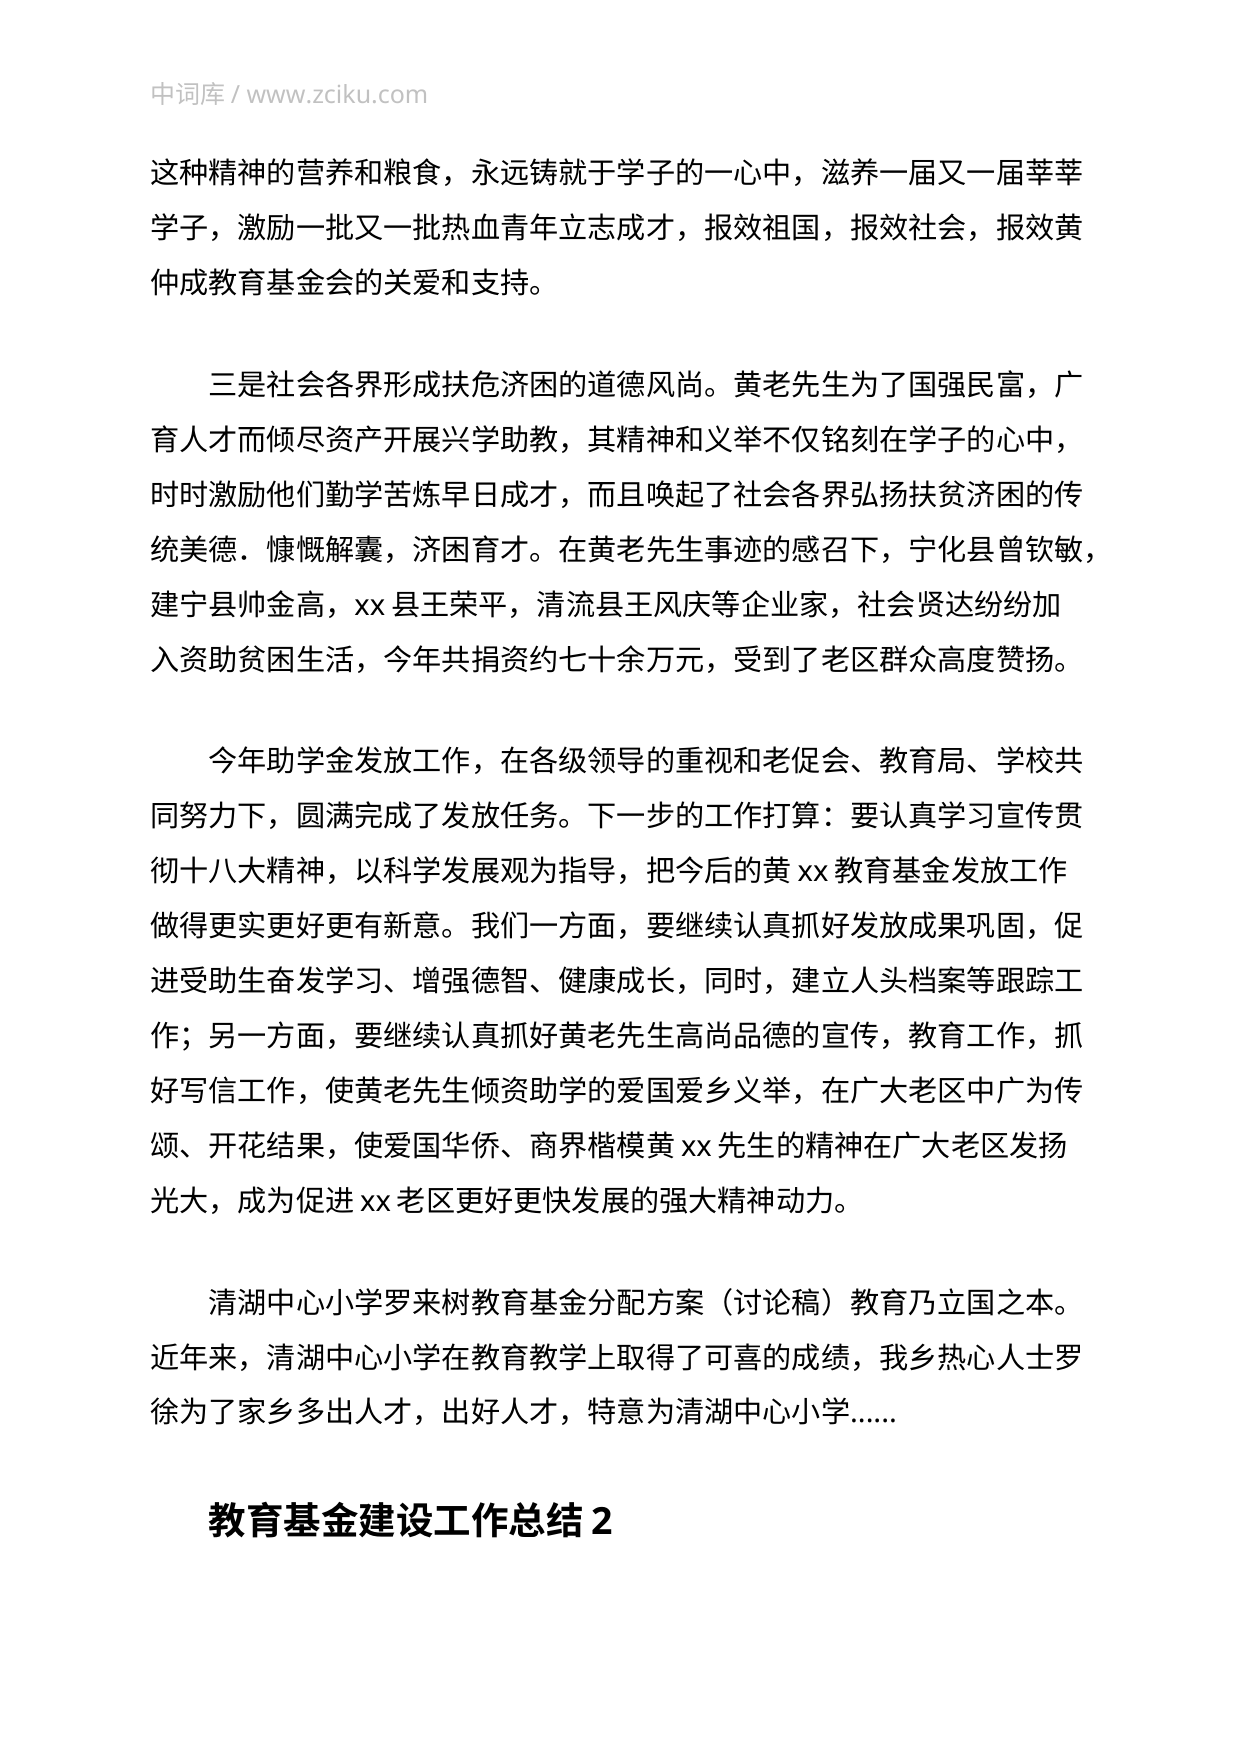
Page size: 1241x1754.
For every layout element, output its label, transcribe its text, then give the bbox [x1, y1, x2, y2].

text 三是社会各界形成扶危济困的道德风尚。黄老先生为了国强民富，广育人才而倾尽资产开展兴学助教，其精神和义举不仅铭刻在学子的心中，时时激励他们勤学苦炼早日成才，而且唤起了社会各界弘扬扶贫济困的传统美德．慷慨解囊，济困育才。在黄老先生事迹的感召下，宁化县曾钦敏，建宁县帅金高，xx县王荣平，清流县王风庆等企业家，社会贤达纷纷加入资助贫困生活，今年共捐资约七十余万元，受到了老区群众高度赞扬。 [150, 362, 1090, 678]
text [150, 150, 1090, 302]
text 清湖中心小学罗来树教育基金分配方案（讨论稿）教育乃立国之本。近年来，清湖中心小学在教育教学上取得了可喜的成绩，我乡热心人士罗徐为了家乡多出人才，出好人才，特意为清湖中心小学...... [150, 1279, 1090, 1431]
text 今年助学金发放工作，在各级领导的重视和老促会、教育局、学校共同努力下，圆满完成了发放任务。下一步的工作打算：要认真学习宣传贯彻十八大精神，以科学发展观为指导，把今后的黄xx教育基金发放工作做得更实更好更有新意。我们一方面，要继续认真抓好发放成果巩固，促进受助生奋发学习、增强德智、健康成长，同时，建立人头档案等跟踪工作；另一方面，要继续认真抓好黄老先生高尚品德的宣传，教育工作，抓好写信工作，使黄老先生倾资助学的爱国爱乡义举，在广大老区中广为传颂、开花结果，使爱国华侨、商界楷模黄xx先生的精神在广大老区发扬光大，成为促进xx老区更好更快发展的强大精神动力。 [150, 738, 1090, 1220]
text 教育基金建设工作总结2 [150, 1491, 1090, 1546]
